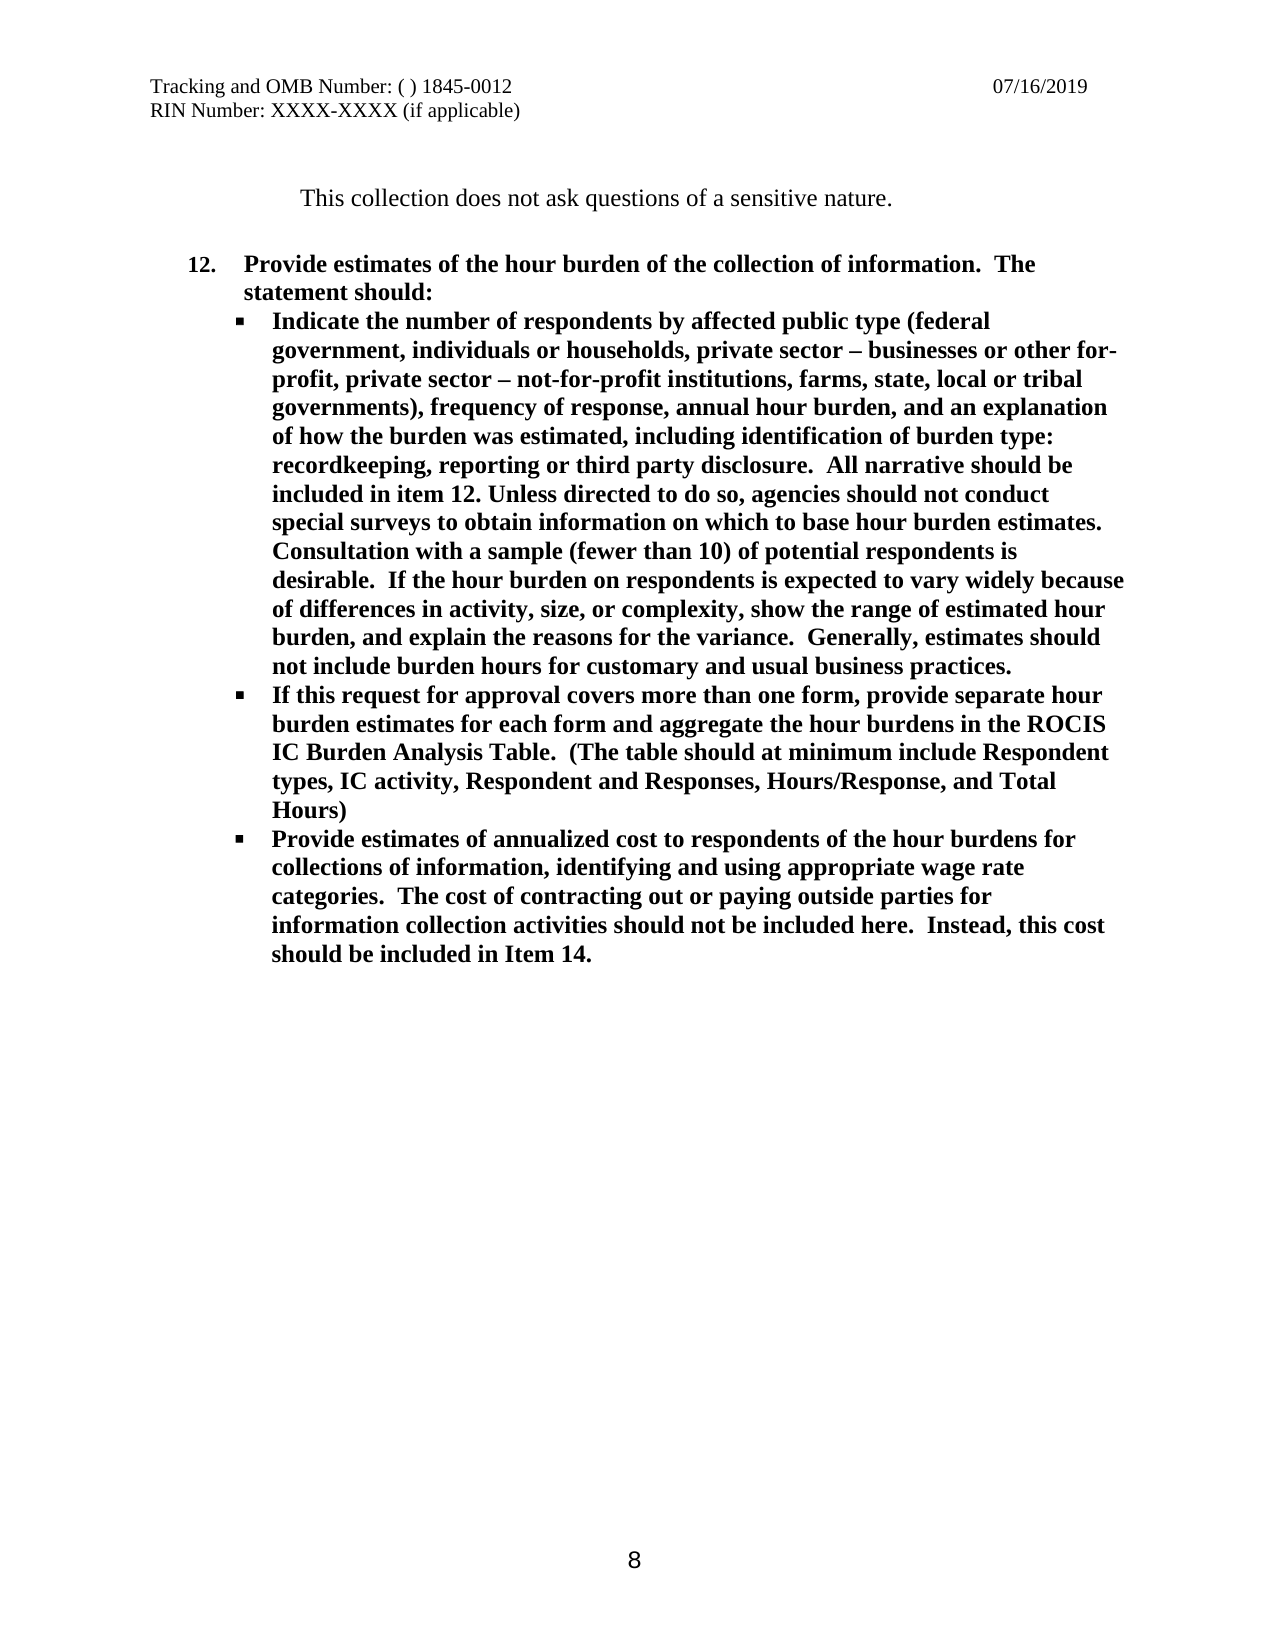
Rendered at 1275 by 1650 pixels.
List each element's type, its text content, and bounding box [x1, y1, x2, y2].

list If this request for approval covers more than one form, provide separate hour burden estimates for each form and aggregate the hour burdens in the ROCIS IC Burden Analysis Table. (The table should at minimum include Respondent types, IC activity, Respondent and Responses, Hours/Response, and Total Hours) [234, 680, 1125, 824]
list Indicate the number of respondents by affected public type (federal government, individuals or households, private sector – businesses or other for-profit, private sector – not-for-profit institutions, farms, state, local or tribal governments), frequency of response, annual hour burden, and an explanation of how the burden was estimated, including identification of burden type: recordkeeping, reporting or third party disclosure. All narrative should be included in item 12. Unless directed to do so, agencies should not conduct special surveys to obtain information on which to base hour burden estimates. Consultation with a sample (fewer than 10) of potential respondents is desirable. If the hour burden on respondents is expected to vary widely because of differences in activity, size, or complexity, show the range of estimated hour burden, and explain the reasons for the variance. Generally, estimates should not include burden hours for customary and usual business practices. [234, 306, 1125, 680]
list Provide estimates of annualized cost to respondents of the hour burdens for collections of information, identifying and using appropriate wage rate categories. The cost of contracting out or paying outside parties for information collection activities should not be included here. Instead, this cost should be included in Item 14. [234, 824, 1125, 967]
list Provide estimates of the hour burden of the collection of information. The statement should: [187, 249, 1125, 306]
list This collection does not ask questions of a sensitive nature. [244, 183, 1125, 212]
